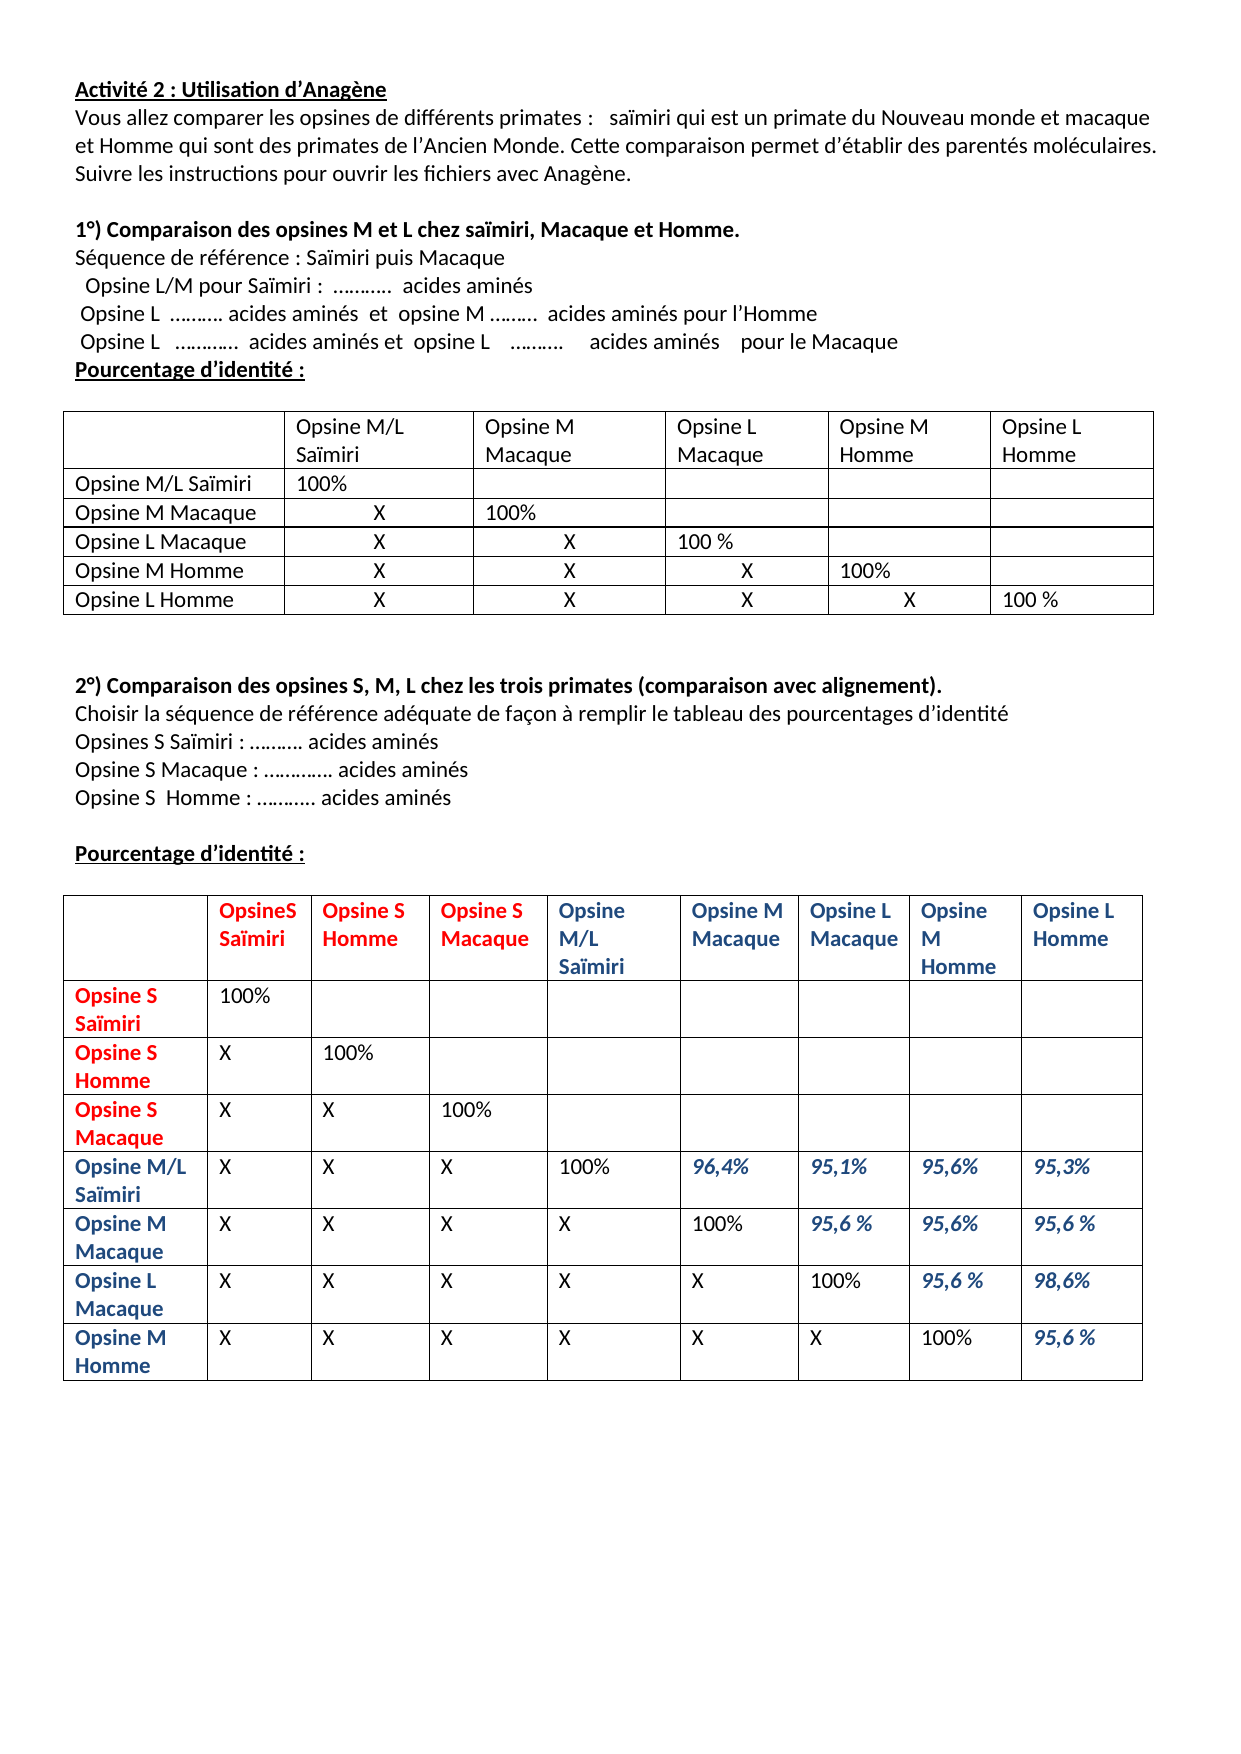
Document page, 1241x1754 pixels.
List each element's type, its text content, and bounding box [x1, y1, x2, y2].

table_cell 100 % [991, 586, 1153, 614]
table_cell [548, 1038, 680, 1094]
text 1°) Comparaison des opsines M et L chez saïmiri, Macaque et Homme. [75, 215, 1165, 243]
text Opsine L ………. acides aminés et opsine M ……… acides aminés pour l’Homme [75, 299, 1165, 327]
table_cell [829, 469, 990, 497]
table_cell [430, 1038, 547, 1094]
table_cell Opsine M/L Saïmiri [64, 1152, 207, 1208]
text Choisir la séquence de référence adéquate de façon à remplir le tableau des pourcentages d’identité [75, 699, 1165, 727]
table_cell 100% [312, 1038, 429, 1094]
table_cell 96,4% [681, 1152, 798, 1208]
table_cell Opsine M Homme [64, 1324, 207, 1379]
table_cell [681, 1038, 798, 1094]
table_cell X [666, 586, 828, 614]
table_cell X [312, 1324, 429, 1379]
table_cell 95,6 % [1022, 1209, 1142, 1265]
table_cell X [285, 557, 473, 584]
table_cell X [474, 528, 665, 556]
text Opsine S Homme : ……….. acides aminés [75, 783, 1165, 811]
table_header Opsine S Homme [312, 896, 429, 980]
table_cell [312, 981, 429, 1037]
table_header OpsineS Saïmiri [208, 896, 311, 980]
table_cell [829, 499, 990, 526]
text Vous allez comparer les opsines de différents primates : saïmiri qui est un primate du Nouveau monde et macaque et Homme qui sont des primates de l’Ancien Monde. Cette comparaison permet d’établir des parentés moléculaires. [75, 103, 1165, 159]
table_header Opsine L Macaque [799, 896, 909, 980]
table_cell [799, 1095, 909, 1151]
table_cell [991, 499, 1153, 526]
table_cell [1022, 1038, 1142, 1094]
table_cell X [430, 1209, 547, 1265]
table_cell X [430, 1266, 547, 1322]
table_cell X [548, 1209, 680, 1265]
table_cell 100% [799, 1266, 909, 1322]
text 2°) Comparaison des opsines S, M, L chez les trois primates (comparaison avec alignement). [75, 671, 1165, 699]
table_cell 95,1% [799, 1152, 909, 1208]
table_cell [1022, 1095, 1142, 1151]
table_cell 100% [208, 981, 311, 1037]
table_cell 100% [829, 557, 990, 584]
table_cell 100% [474, 499, 665, 526]
table_cell 100% [910, 1324, 1021, 1379]
table_cell 100% [285, 469, 473, 497]
table_cell Opsine L Macaque [64, 1266, 207, 1322]
table_cell 95,3% [1022, 1152, 1142, 1208]
table_header Opsine M Macaque [474, 412, 665, 468]
table_header Opsine S Macaque [430, 896, 547, 980]
table_cell X [548, 1324, 680, 1379]
table_cell Opsine M Macaque [64, 1209, 207, 1265]
table_cell 98,6% [1022, 1266, 1142, 1322]
table_cell [910, 1095, 1021, 1151]
text Opsines S Saïmiri : ………. acides aminés [75, 727, 1165, 755]
table_header Opsine M/L Saïmiri [548, 896, 680, 980]
table_header Opsine M Homme [829, 412, 990, 468]
table_cell [681, 1095, 798, 1151]
table_header Opsine L Macaque [666, 412, 828, 468]
table_header [64, 896, 207, 980]
table_cell X [285, 586, 473, 614]
table_cell [666, 469, 828, 497]
table_cell Opsine M Macaque [64, 499, 284, 526]
table_cell Opsine S Saïmiri [64, 981, 207, 1037]
table_cell [799, 981, 909, 1037]
table_cell X [829, 586, 990, 614]
table_cell Opsine S Macaque [64, 1095, 207, 1151]
table_cell X [548, 1266, 680, 1322]
table_cell X [474, 557, 665, 584]
table_cell X [208, 1209, 311, 1265]
table_cell [681, 981, 798, 1037]
table_cell 95,6 % [910, 1266, 1021, 1322]
text Opsine L ………… acides aminés et opsine L ………. acides aminés pour le Macaque [75, 327, 1165, 355]
table_cell X [430, 1324, 547, 1379]
table_cell [991, 557, 1153, 584]
table_cell X [208, 1095, 311, 1151]
table_cell [799, 1038, 909, 1094]
table_cell X [681, 1266, 798, 1322]
table_cell Opsine S Homme [64, 1038, 207, 1094]
table_cell X [312, 1095, 429, 1151]
table_cell [666, 499, 828, 526]
table_cell X [285, 528, 473, 556]
table_header Opsine L Homme [1022, 896, 1142, 980]
table_cell X [474, 586, 665, 614]
table_cell X [312, 1266, 429, 1322]
text Opsine L/M pour Saïmiri : ……….. acides aminés [75, 271, 1165, 299]
table_cell X [208, 1324, 311, 1379]
table_cell X [285, 499, 473, 526]
table_cell [430, 981, 547, 1037]
table_cell 95,6 % [799, 1209, 909, 1265]
table_cell Opsine L Macaque [64, 528, 284, 556]
table_cell X [430, 1152, 547, 1208]
table_cell 100% [430, 1095, 547, 1151]
table_cell [991, 469, 1153, 497]
table_cell [910, 1038, 1021, 1094]
text Opsine S Macaque : …………. acides aminés [75, 755, 1165, 783]
table_cell [991, 528, 1153, 556]
table_cell [910, 981, 1021, 1037]
table_cell X [681, 1324, 798, 1379]
table_cell Opsine M/L Saïmiri [64, 469, 284, 497]
table_cell X [208, 1038, 311, 1094]
table_cell [548, 981, 680, 1037]
table_cell 95,6% [910, 1152, 1021, 1208]
table_cell 95,6% [910, 1209, 1021, 1265]
table_header Opsine L Homme [991, 412, 1153, 468]
table_header Opsine M/L Saïmiri [285, 412, 473, 468]
table_header Opsine M Homme [910, 896, 1021, 980]
table_cell X [799, 1324, 909, 1379]
table_cell 100% [548, 1152, 680, 1208]
table_cell 100 % [666, 528, 828, 556]
table_header Opsine M Macaque [681, 896, 798, 980]
table_header [64, 412, 284, 468]
table_cell [829, 528, 990, 556]
text Pourcentage d’identité : [75, 355, 1165, 383]
table_cell X [312, 1152, 429, 1208]
table_cell X [208, 1266, 311, 1322]
table_cell 100% [681, 1209, 798, 1265]
table_cell 95,6 % [1022, 1324, 1142, 1379]
text Pourcentage d’identité : [75, 839, 1165, 867]
table_cell Opsine L Homme [64, 586, 284, 614]
table_cell [1022, 981, 1142, 1037]
table_cell [548, 1095, 680, 1151]
table_cell Opsine M Homme [64, 557, 284, 584]
table_cell X [312, 1209, 429, 1265]
text Suivre les instructions pour ouvrir les fichiers avec Anagène. [75, 159, 1165, 187]
table_cell X [208, 1152, 311, 1208]
table_cell X [666, 557, 828, 584]
text Activité 2 : Utilisation d’Anagène [75, 75, 1165, 103]
table_cell [474, 469, 665, 497]
text Séquence de référence : Saïmiri puis Macaque [75, 243, 1165, 271]
